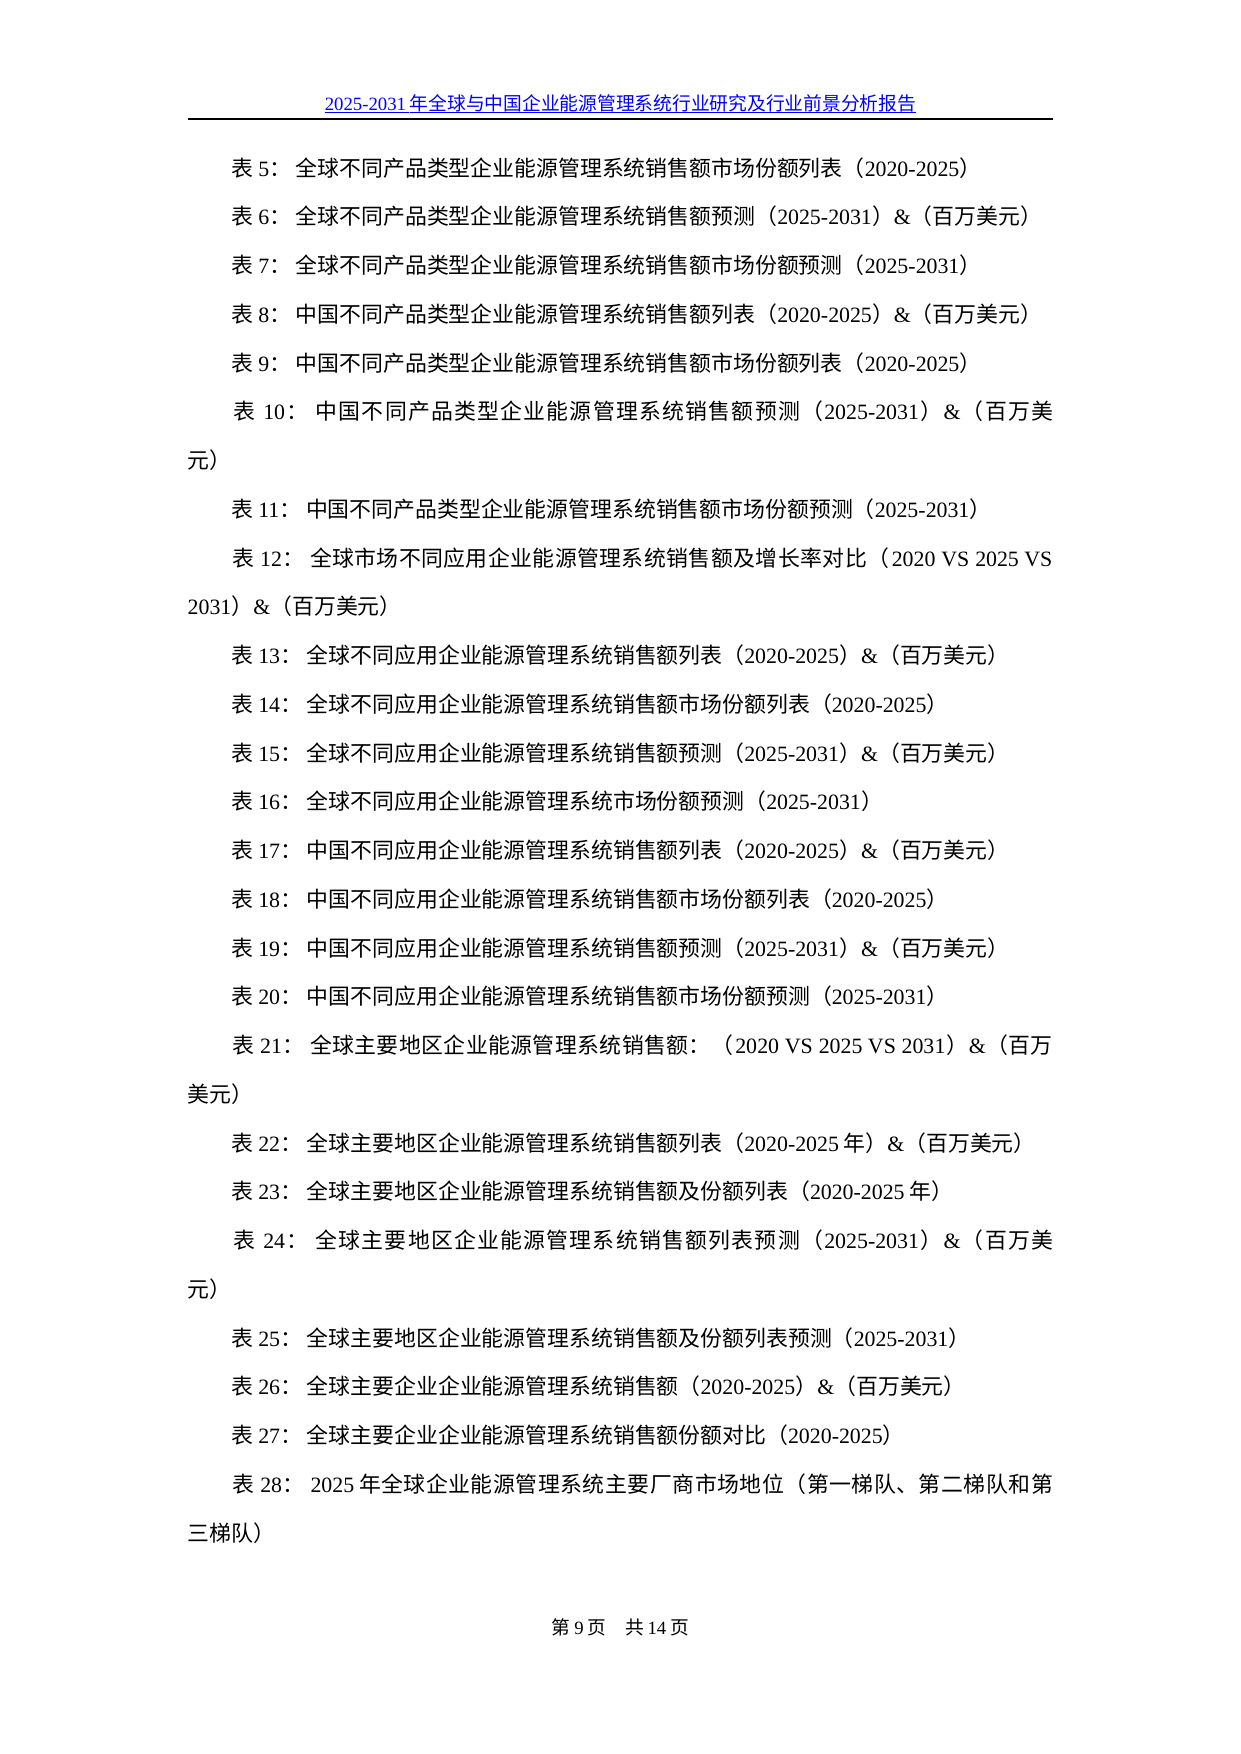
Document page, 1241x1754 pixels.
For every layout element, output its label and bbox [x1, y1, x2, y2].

text [187, 150, 1053, 1548]
